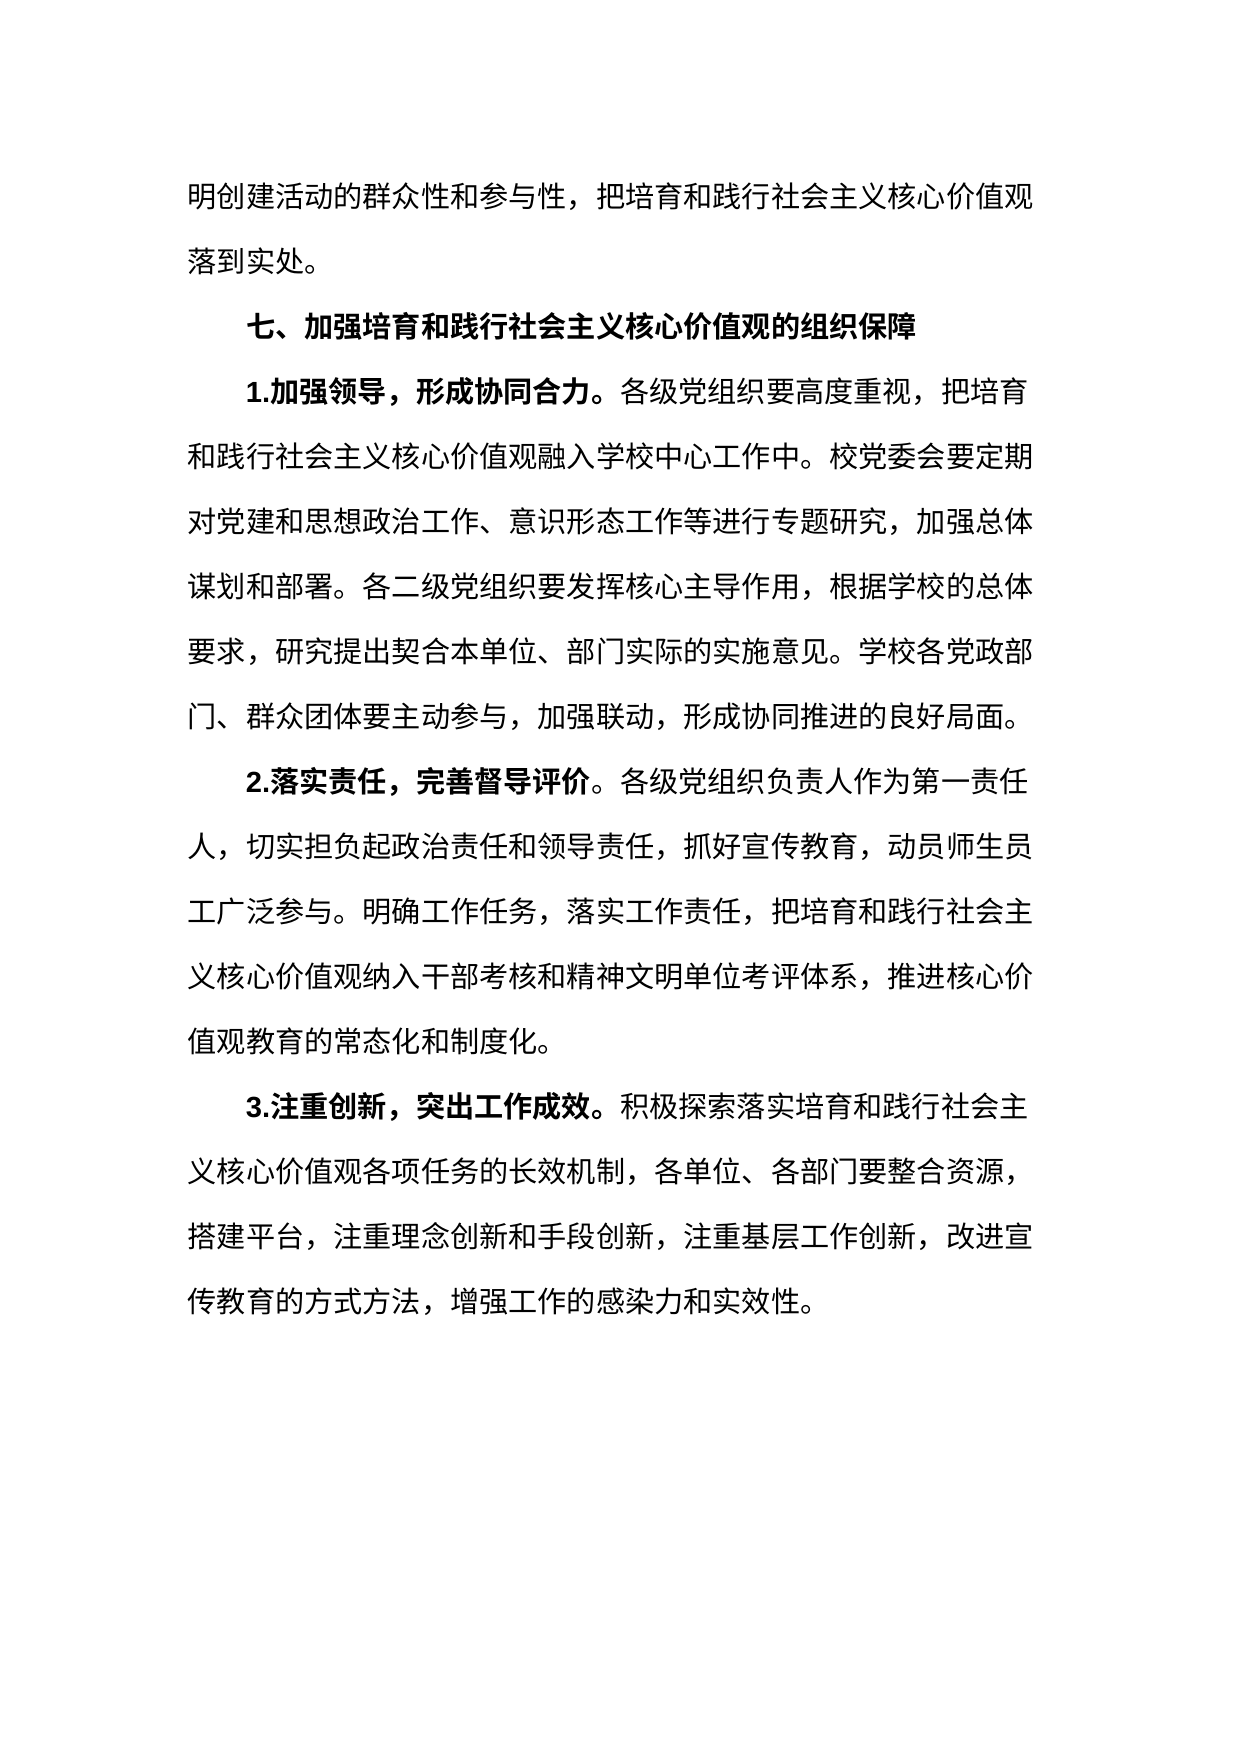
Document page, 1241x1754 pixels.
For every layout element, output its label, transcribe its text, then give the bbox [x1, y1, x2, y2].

text 3.注重创新，突出工作成效。积极探索落实培育和践行社会主义核心价值观各项任务的长效机制，各单位、各部门要整合资源，搭建平台，注重理念创新和手段创新，注重基层工作创新，改进宣传教育的方式方法，增强工作的感染力和实效性。 [187, 1072, 1053, 1332]
text 七、加强培育和践行社会主义核心价值观的组织保障 [187, 292, 1053, 357]
text 1.加强领导，形成协同合力。各级党组织要高度重视，把培育和践行社会主义核心价值观融入学校中心工作中。校党委会要定期对党建和思想政治工作、意识形态工作等进行专题研究，加强总体谋划和部署。各二级党组织要发挥核心主导作用，根据学校的总体要求，研究提出契合本单位、部门实际的实施意见。学校各党政部门、群众团体要主动参与，加强联动，形成协同推进的良好局面。 [187, 357, 1053, 747]
text 2.落实责任，完善督导评价。各级党组织负责人作为第一责任人，切实担负起政治责任和领导责任，抓好宣传教育，动员师生员工广泛参与。明确工作任务，落实工作责任，把培育和践行社会主义核心价值观纳入干部考核和精神文明单位考评体系，推进核心价值观教育的常态化和制度化。 [187, 747, 1053, 1072]
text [187, 162, 1053, 292]
